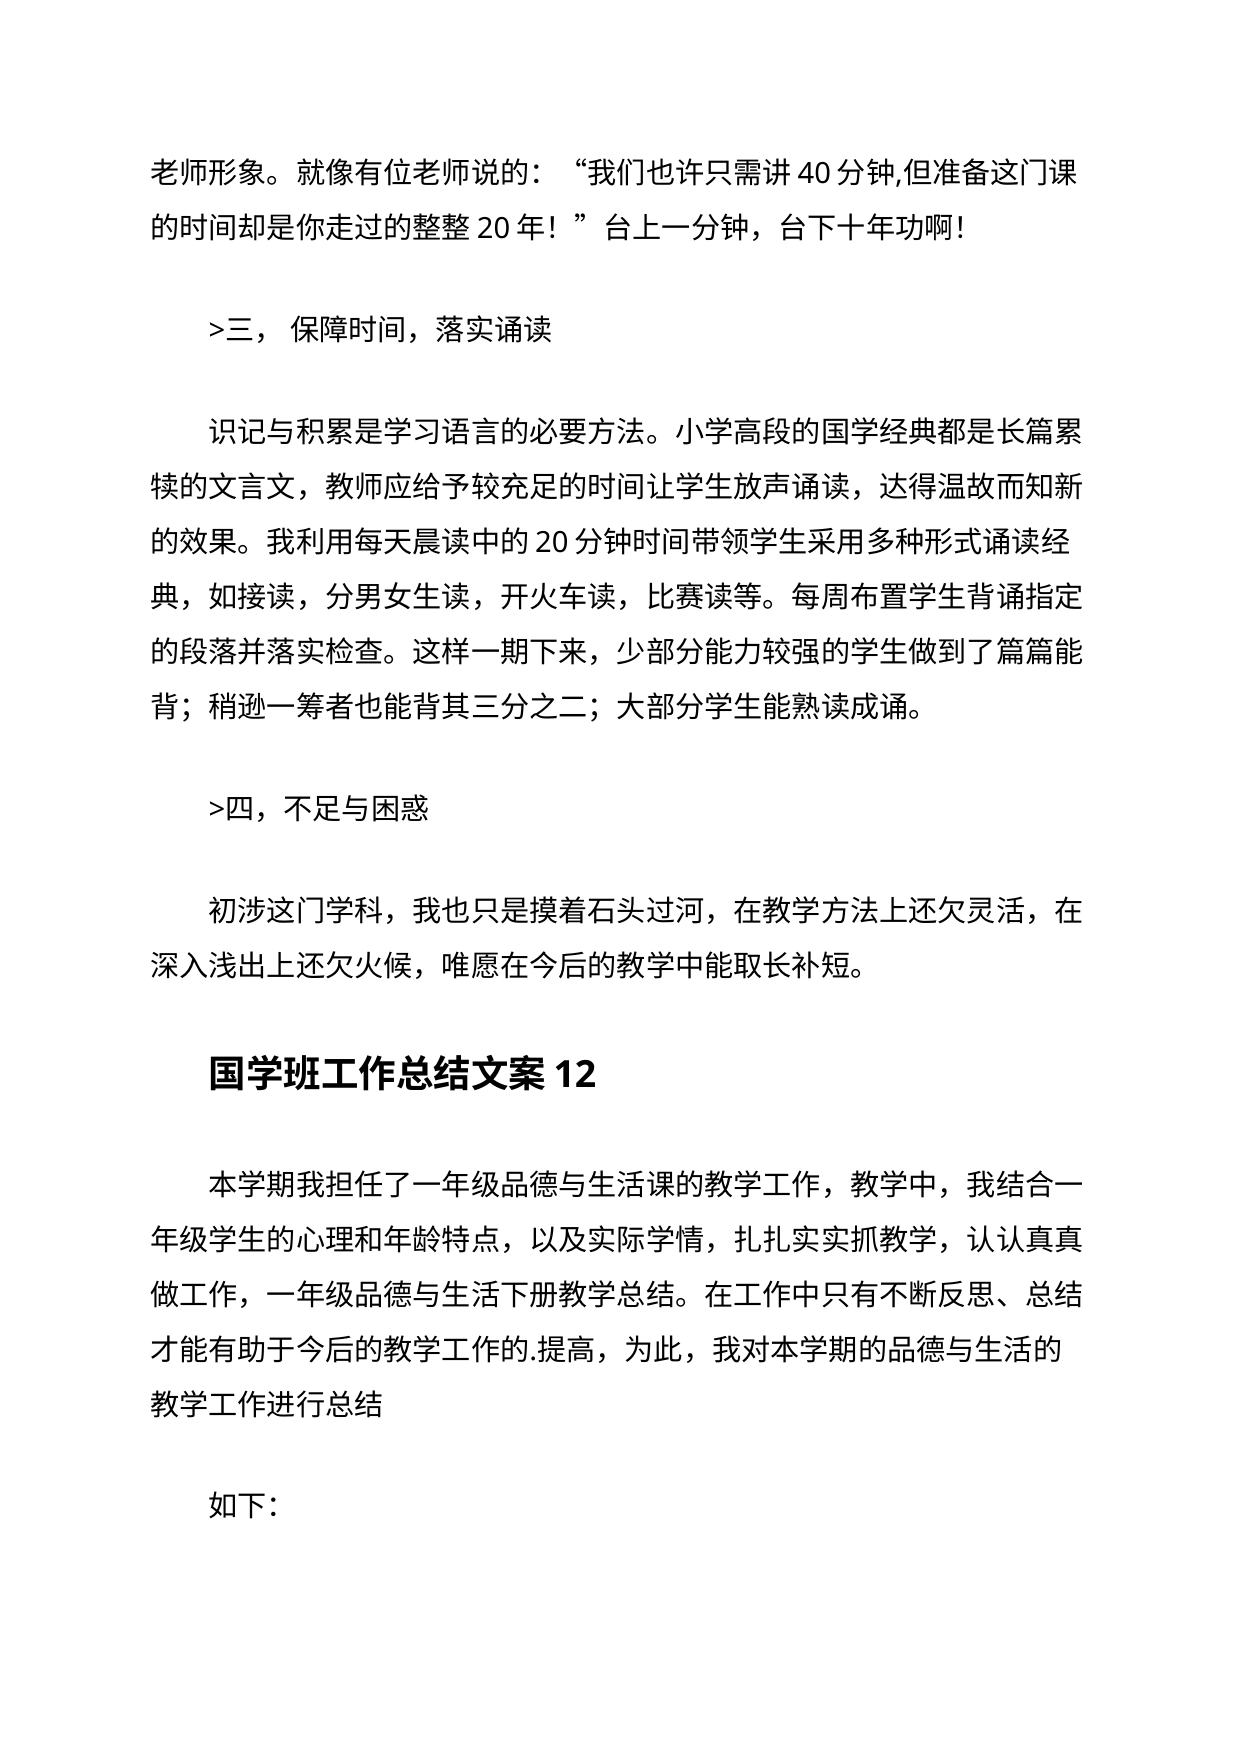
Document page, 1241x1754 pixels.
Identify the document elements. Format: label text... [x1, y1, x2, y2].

text 识记与积累是学习语言的必要方法。小学高段的国学经典都是长篇累犊的文言文，教师应给予较充足的时间让学生放声诵读，达得温故而知新的效果。我利用每天晨读中的20分钟时间带领学生采用多种形式诵读经典，如接读，分男女生读，开火车读，比赛读等。每周布置学生背诵指定的段落并落实检查。这样一期下来，少部分能力较强的学生做到了篇篇能背；稍逊一筹者也能背其三分之二；大部分学生能熟读成诵。 [150, 409, 1090, 726]
text 国学班工作总结文案12 [150, 1044, 1090, 1098]
text >四，不足与困惑 [150, 785, 1090, 828]
text >三， 保障时间，落实诵读 [150, 307, 1090, 349]
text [150, 150, 1090, 247]
text 本学期我担任了一年级品德与生活课的教学工作，教学中，我结合一年级学生的心理和年龄特点，以及实际学情，扎扎实实抓教学，认认真真做工作，一年级品德与生活下册教学总结。在工作中只有不断反思、总结才能有助于今后的教学工作的.提高，为此，我对本学期的品德与生活的教学工作进行总结 [150, 1162, 1090, 1423]
text 初涉这门学科，我也只是摸着石头过河，在教学方法上还欠灵活，在深入浅出上还欠火候，唯愿在今后的教学中能取长补短。 [150, 887, 1090, 984]
text 如下： [150, 1483, 1090, 1525]
